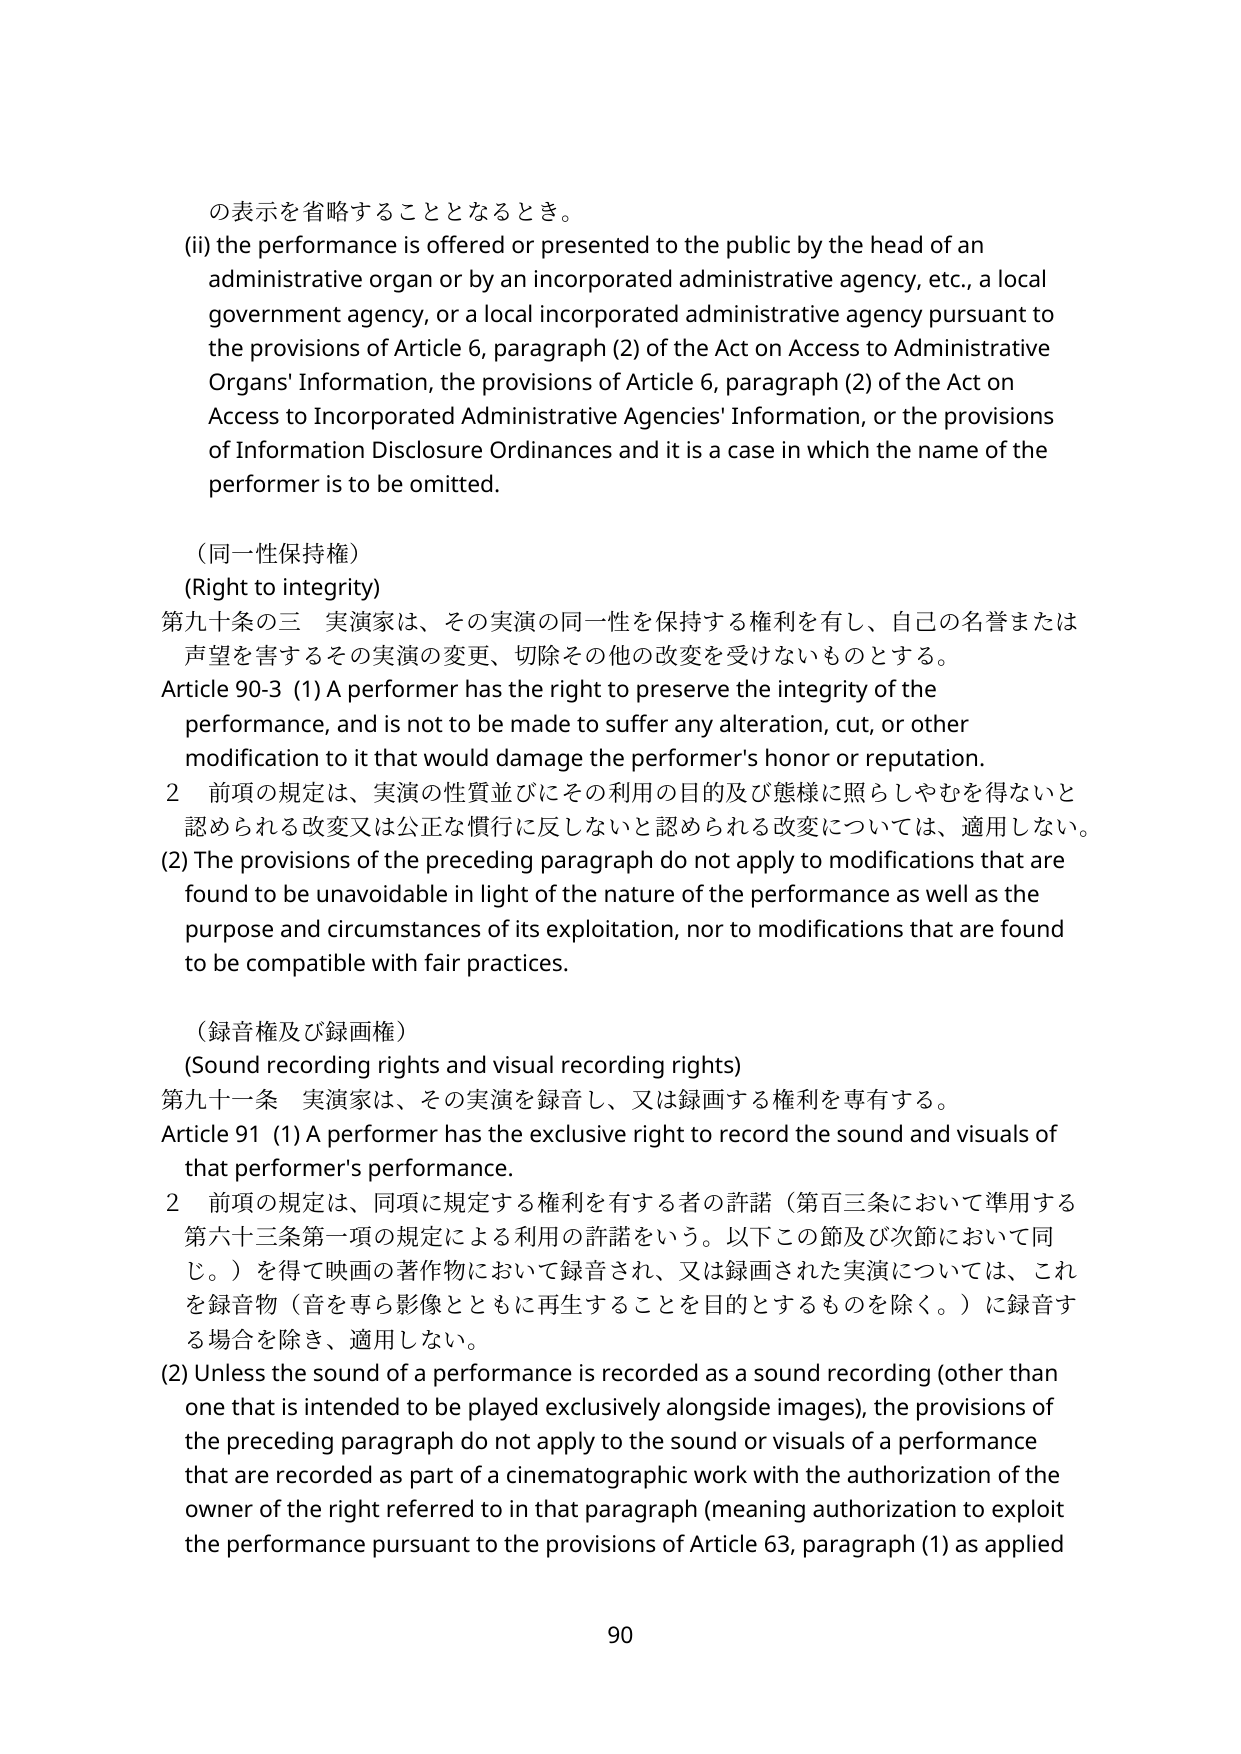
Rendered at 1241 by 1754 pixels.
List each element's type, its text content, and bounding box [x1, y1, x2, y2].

text (ii) the performance is offered or presented to the public by the head of an administrative organ or by an incorporated administrative agency, etc., a local government agency, or a local incorporated administrative agency pursuant to the provisions of Article 6, paragraph (2) of the Act on Access to Administrative Organs' Information, the provisions of Article 6, paragraph (2) of the Act on Access to Incorporated Administrative Agencies' Information, or the provisions of Information Disclosure Ordinances and it is a case in which the name of the performer is to be omitted. [184, 228, 1079, 501]
text 第九十一条 実演家は、その実演を録音し、又は録画する権利を専有する。 [161, 1082, 1079, 1116]
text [184, 194, 1079, 228]
text (2) The provisions of the preceding paragraph do not apply to modifications that are found to be unavoidable in light of the nature of the performance as well as the purpose and circumstances of its exploitation, nor to modifications that are found to be compatible with fair practices. [161, 843, 1079, 979]
text （録音権及び録画権） [184, 1014, 1079, 1048]
text ２ 前項の規定は、同項に規定する権利を有する者の許諾（第百三条において準用する第六十三条第一項の規定による利用の許諾をいう。以下この節及び次節において同じ。）を得て映画の著作物において録音され、又は録画された実演については、これを録音物（音を専ら影像とともに再生することを目的とするものを除く。）に録音する場合を除き、適用しない。 [161, 1184, 1079, 1355]
text Article 91 (1) A performer has the exclusive right to record the sound and visuals of that performer's performance. [161, 1116, 1079, 1184]
text Article 90-3 (1) A performer has the right to preserve the integrity of the performance, and is not to be made to suffer any alteration, cut, or other modification to it that would damage the performer's honor or reputation. [161, 672, 1079, 774]
text ２ 前項の規定は、実演の性質並びにその利用の目的及び態様に照らしやむを得ないと認められる改変又は公正な慣行に反しないと認められる改変については、適用しない。 [161, 774, 1079, 843]
text (Sound recording rights and visual recording rights) [184, 1048, 1079, 1082]
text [161, 1355, 1079, 1560]
text (Right to integrity) [184, 569, 1079, 604]
text （同一性保持権） [184, 535, 1079, 569]
text 第九十条の三 実演家は、その実演の同一性を保持する権利を有し、自己の名誉または声望を害するその実演の変更、切除その他の改変を受けないものとする。 [161, 604, 1079, 672]
